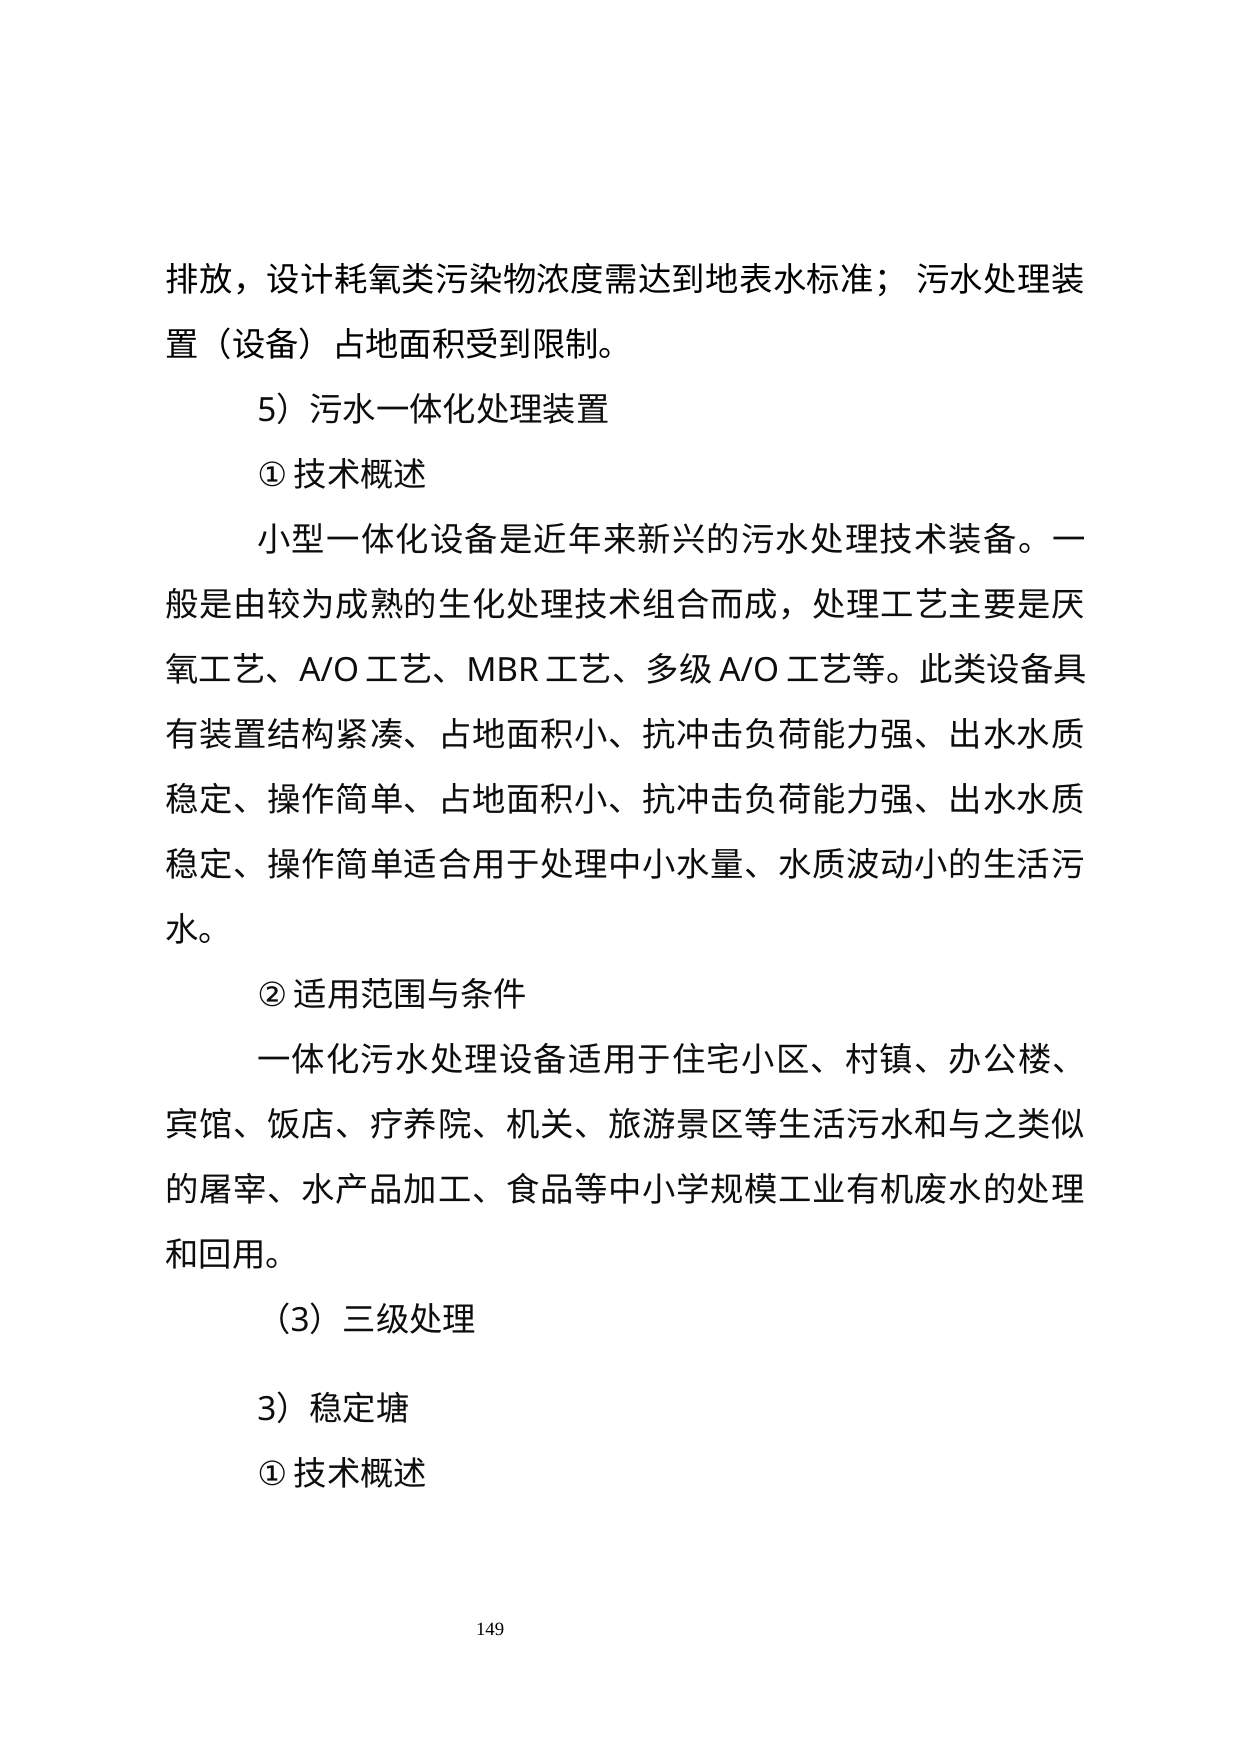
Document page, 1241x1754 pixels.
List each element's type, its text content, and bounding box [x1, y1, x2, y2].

text 3）稳定塘 [165, 1374, 1087, 1439]
subtitle （3）三级处理 [165, 1285, 1087, 1350]
text ①技术概述 [165, 440, 1087, 505]
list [165, 245, 1087, 375]
text 小型一体化设备是近年来新兴的污水处理技术装备。一般是由较为成熟的生化处理技术组合而成，处理工艺主要是厌氧工艺、A/O工艺、MBR工艺、多级A/O工艺等。此类设备具有装置结构紧凑、占地面积小、抗冲击负荷能力强、出水水质稳定、操作简单、占地面积小、抗冲击负荷能力强、出水水质稳定、操作简单适合用于处理中小水量、水质波动小的生活污水。 [165, 505, 1087, 960]
text 5）污水一体化处理装置 [165, 375, 1087, 440]
text 一体化污水处理设备适用于住宅小区、村镇、办公楼、宾馆、饭店、疗养院、机关、旅游景区等生活污水和与之类似的屠宰、水产品加工、食品等中小学规模工业有机废水的处理和回用。 [165, 1025, 1087, 1285]
text ②适用范围与条件 [165, 960, 1087, 1025]
text ①技术概述 [165, 1439, 1087, 1504]
